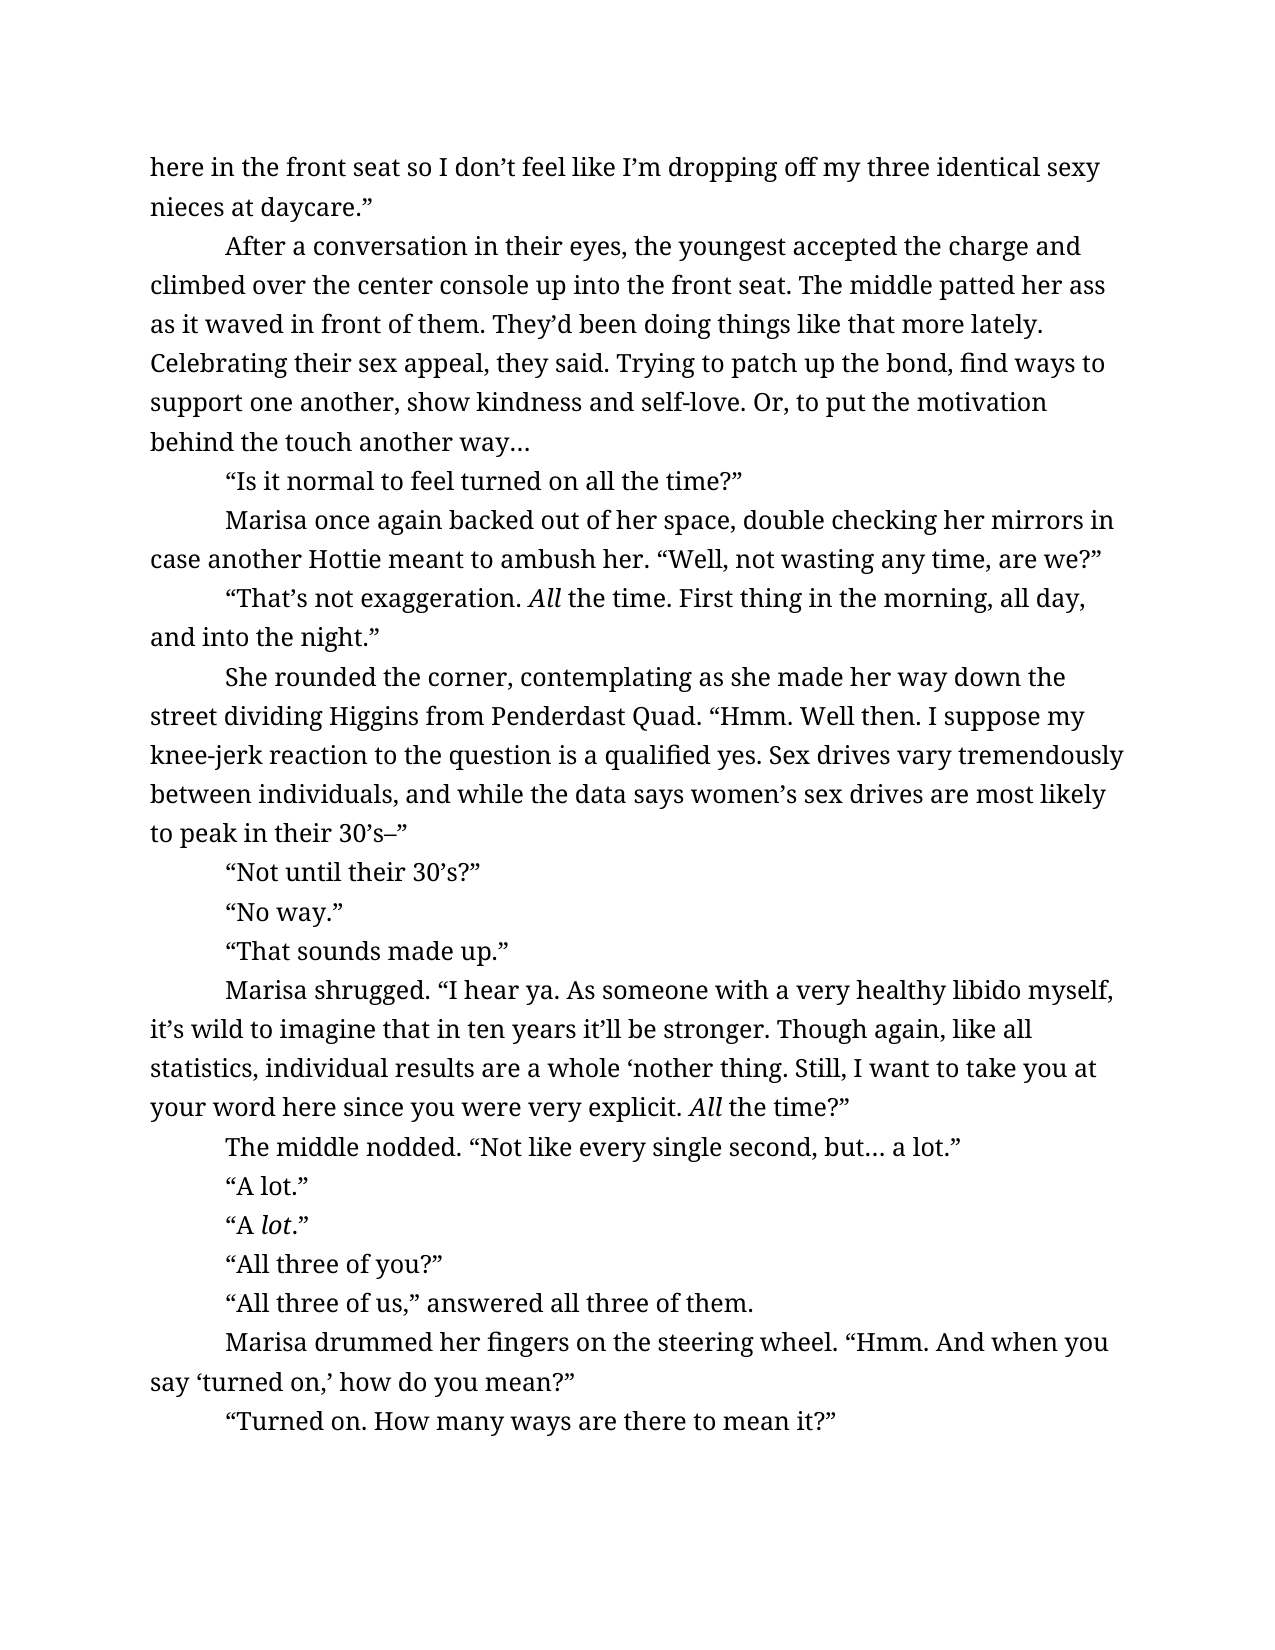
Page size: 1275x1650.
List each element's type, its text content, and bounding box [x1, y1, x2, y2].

text “All three of us,” answered all three of them. [150, 1286, 1125, 1320]
text “That’s not exaggeration. All the time. First thing in the morning, all day, and into the night.” [150, 581, 1125, 654]
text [150, 150, 1125, 223]
text After a conversation in their eyes, the youngest accepted the charge and climbed over the center console up into the front seat. The middle patted her ass as it waved in front of them. They’d been doing things like that more lately. Celebrating their sex appeal, they said. Trying to patch up the bond, find ways to support one another, show kindness and self-love. Or, to put the motivation behind the touch another way… [150, 228, 1125, 458]
text “Not until their 30’s?” [150, 855, 1125, 889]
text “A lot.” [150, 1168, 1125, 1202]
text Marisa once again backed out of her space, double checking her mirrors in case another Hottie meant to ambush her. “Well, not wasting any time, are we?” [150, 502, 1125, 576]
text “A lot.” [150, 1207, 1125, 1242]
text “No way.” [150, 894, 1125, 928]
text She rounded the corner, contemplating as she made her way down the street dividing Higgins from Penderdast Quad. “Hmm. Well then. I suppose my knee-jerk reaction to the question is a qualified yes. Sex drives vary tremendously between individuals, and while the data says women’s sex drives are most likely to peak in their 30’s–” [150, 659, 1125, 850]
text “That sounds made up.” [150, 933, 1125, 967]
text The middle nodded. “Not like every single second, but… a lot.” [150, 1129, 1125, 1163]
text Marisa drummed her fingers on the steering wheel. “Hmm. And when you say ‘turned on,’ how do you mean?” [150, 1325, 1125, 1398]
text “Turned on. How many ways are there to mean it?” [150, 1403, 1125, 1437]
text “All three of you?” [150, 1247, 1125, 1281]
text Marisa shrugged. “I hear ya. As someone with a very healthy libido myself, it’s wild to imagine that in ten years it’ll be stronger. Though again, like all statistics, individual results are a whole ‘nother thing. Still, I want to take you at your word here since you were very explicit. All the time?” [150, 972, 1125, 1124]
text “Is it normal to feel turned on all the time?” [150, 463, 1125, 497]
